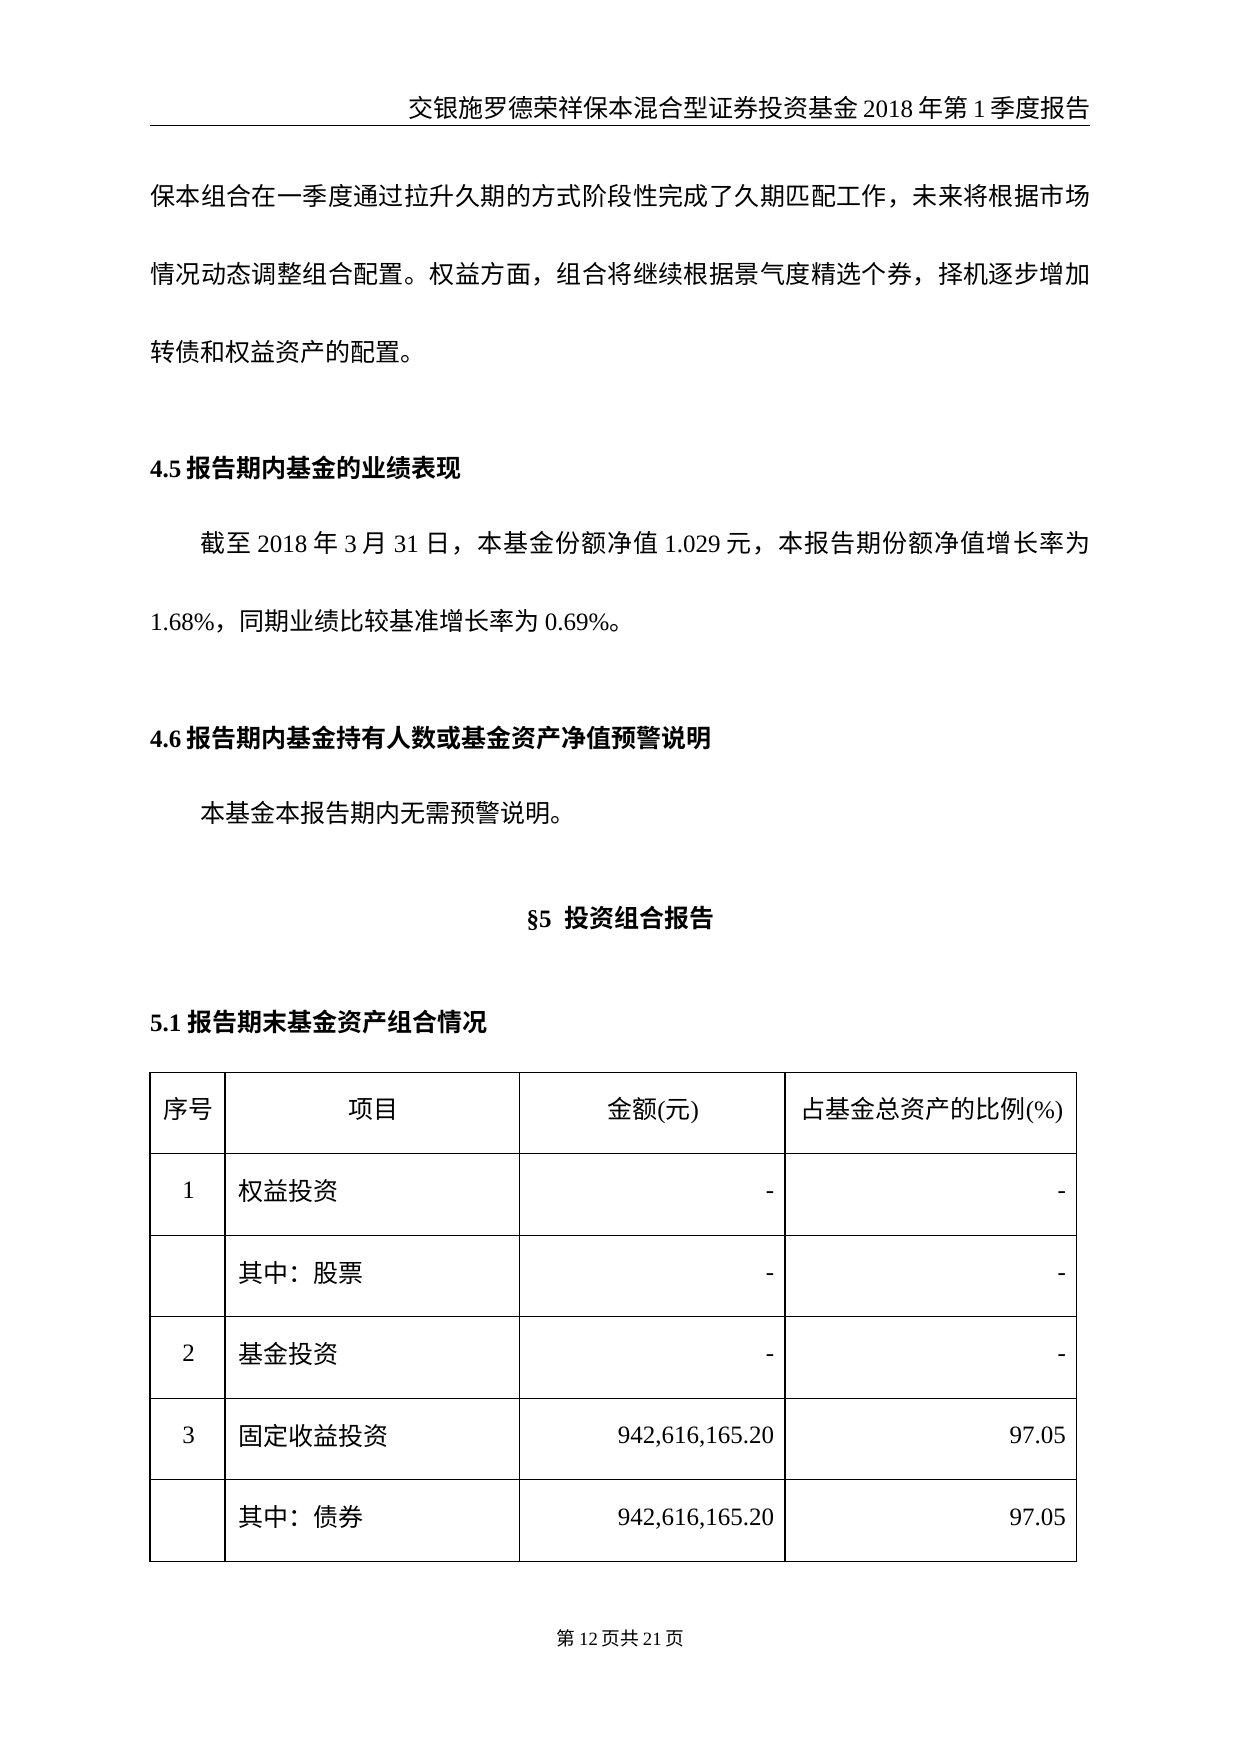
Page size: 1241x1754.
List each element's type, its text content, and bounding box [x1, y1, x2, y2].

table_cell - [786, 1236, 1076, 1316]
table_cell 权益投资 [226, 1154, 519, 1235]
table_cell 97.05 [786, 1480, 1076, 1561]
table_header 项目 [226, 1073, 519, 1153]
table_cell 其中：债券 [226, 1480, 519, 1561]
table_cell 固定收益投资 [226, 1399, 519, 1479]
text 本基金本报告期内无需预警说明。 [150, 779, 1090, 844]
table_cell 942,616,165.20 [520, 1399, 784, 1479]
table_cell 942,616,165.20 [520, 1480, 784, 1561]
text 截至2018年3月31日，本基金份额净值1.029元，本报告期份额净值增长率为1.68%，同期业绩比较基准增长率为0.69%。 [150, 509, 1090, 652]
table_cell - [520, 1236, 784, 1316]
table_cell 基金投资 [226, 1317, 519, 1398]
table_cell 2 [151, 1317, 224, 1398]
table_header 占基金总资产的比例(%) [786, 1073, 1076, 1153]
text 5.1 报告期末基金资产组合情况 [150, 988, 1090, 1053]
table_header 金额(元) [520, 1073, 784, 1153]
table_header 序号 [151, 1073, 224, 1153]
table_cell - [520, 1317, 784, 1398]
text 4.6报告期内基金持有人数或基金资产净值预警说明 [150, 704, 1090, 769]
table_cell [151, 1480, 224, 1561]
table_cell - [786, 1317, 1076, 1398]
table_cell - [786, 1154, 1076, 1235]
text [150, 162, 1090, 383]
subtitle §5 投资组合报告 [150, 884, 1090, 949]
table_cell 其中：股票 [226, 1236, 519, 1316]
table_cell 97.05 [786, 1399, 1076, 1479]
table_cell 3 [151, 1399, 224, 1479]
text 4.5报告期内基金的业绩表现 [150, 434, 1090, 499]
table_cell - [520, 1154, 784, 1235]
table_cell 1 [151, 1154, 224, 1235]
table_cell [151, 1236, 224, 1316]
